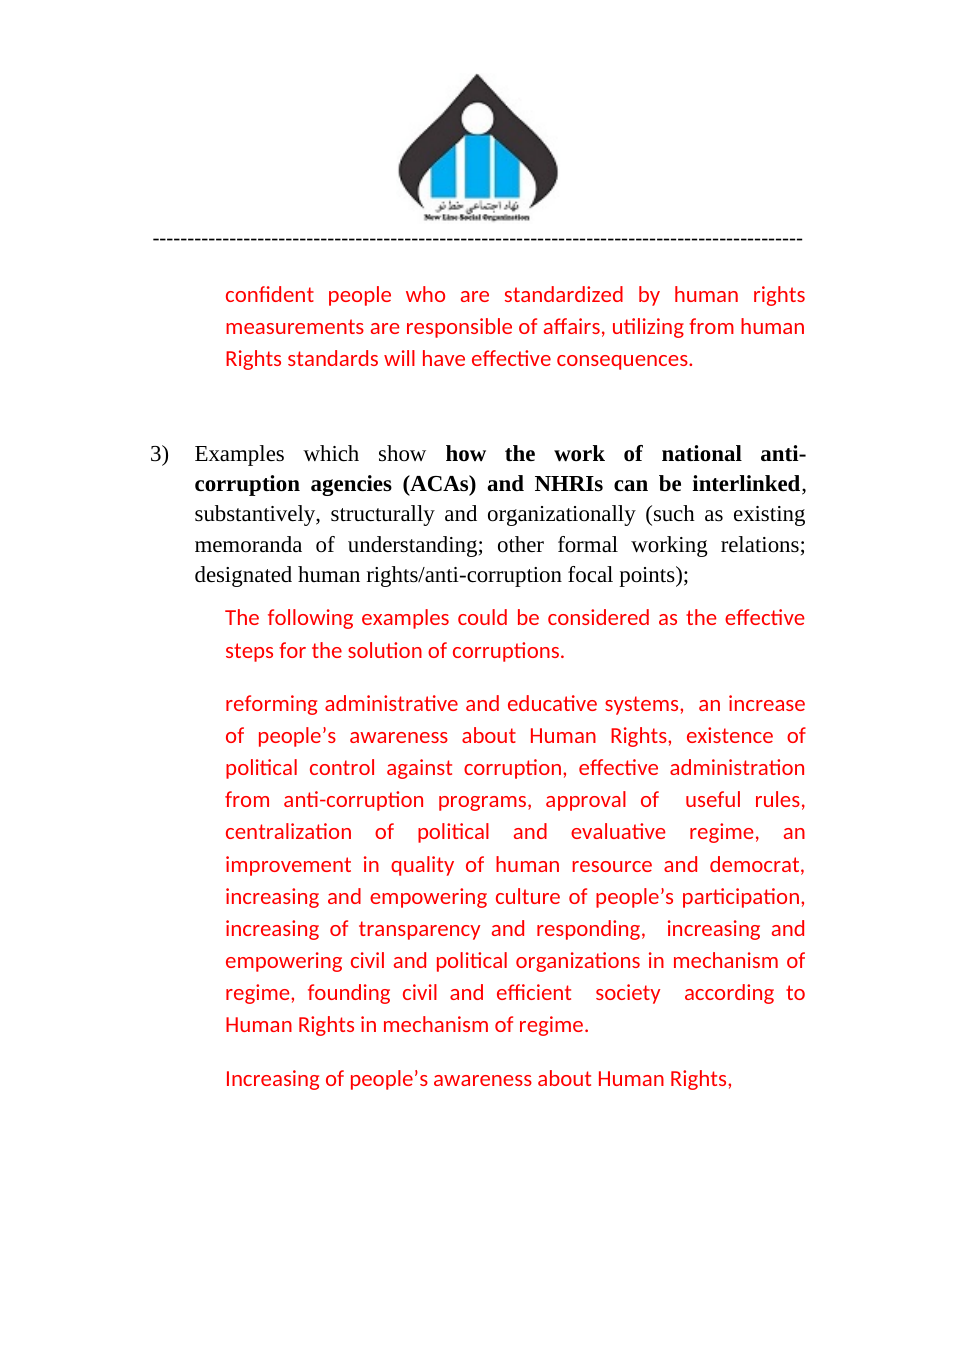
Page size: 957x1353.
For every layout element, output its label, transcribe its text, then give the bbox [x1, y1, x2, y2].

text The following examples could be considered as the effective steps for the solution of corruptions. [225, 603, 807, 664]
list Examples which show how the work of national anti-corruption agencies (ACAs) and NHRIs can be interlinked, substantively, structurally and organizationally (such as existing memoranda of understanding; other formal working relations; designated human rights/anti-corruption focal points); [150, 440, 807, 587]
text reforming administrative and educative systems, an increase of people’s awareness about Human Rights, existence of political control against corruption, effective administration from anti-corruption programs, approval of useful rules, centralization of political and evaluative regime, an improvement in quality of human resource and democrat, increasing and empowering culture of people’s participation, increasing of transparency and responding, increasing and empowering civil and political organizations in mechanism of regime, founding civil and efficient society according to Human Rights in mechanism of regime. [225, 689, 807, 1039]
text Increasing of people’s awareness about Human Rights, [225, 1064, 807, 1092]
picture [396, 73, 561, 224]
